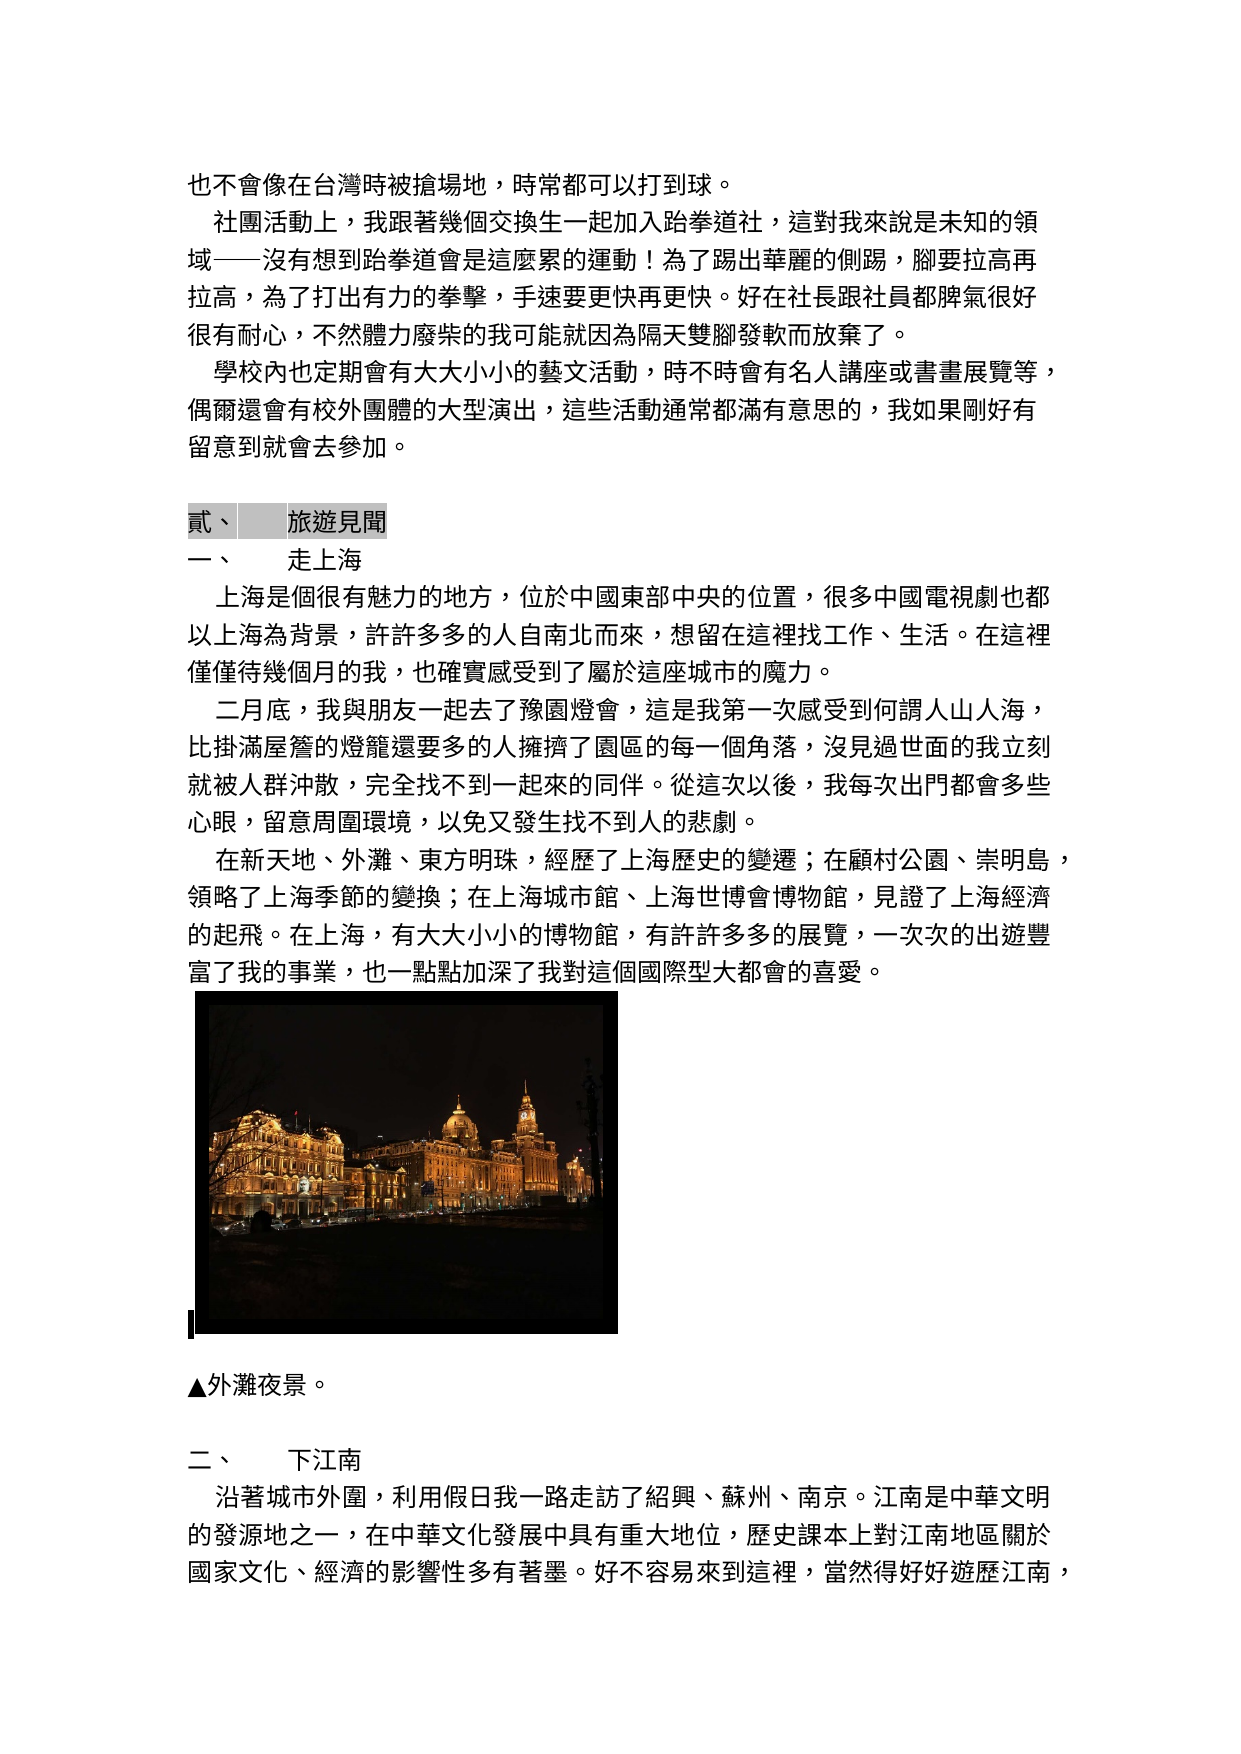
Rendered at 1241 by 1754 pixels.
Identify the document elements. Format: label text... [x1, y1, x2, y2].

text ▲外灘夜景。 [187, 1364, 1053, 1402]
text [187, 164, 1053, 202]
picture [209, 1005, 603, 1319]
list 下江南 [187, 1439, 1053, 1477]
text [187, 1477, 1053, 1589]
text 在新天地、外灘、東方明珠，經歷了上海歷史的變遷；在顧村公園、崇明島，領略了上海季節的變換；在上海城市館、上海世博會博物館，見證了上海經濟的起飛。在上海，有大大小小的博物館，有許許多多的展覽，一次次的出遊豐富了我的事業，也一點點加深了我對這個國際型大都會的喜愛。 [187, 839, 1053, 989]
text 二月底，我與朋友一起去了豫園燈會，這是我第一次感受到何謂人山人海，比掛滿屋簷的燈籠還要多的人擁擠了園區的每一個角落，沒見過世面的我立刻就被人群沖散，完全找不到一起來的同伴。從這次以後，我每次出門都會多些心眼，留意周圍環境，以免又發生找不到人的悲劇。 [187, 689, 1053, 839]
list 走上海 [187, 539, 1053, 577]
list 旅遊見聞 [187, 502, 1053, 539]
text 學校內也定期會有大大小小的藝文活動，時不時會有名人講座或書畫展覽等，偶爾還會有校外團體的大型演出，這些活動通常都滿有意思的，我如果剛好有留意到就會去參加。 [187, 352, 1053, 464]
text 社團活動上，我跟著幾個交換生一起加入跆拳道社，這對我來說是未知的領域——沒有想到跆拳道會是這麼累的運動！為了踢出華麗的側踢，腳要拉高再拉高，為了打出有力的拳擊，手速要更快再更快。好在社長跟社員都脾氣很好很有耐心，不然體力廢柴的我可能就因為隔天雙腳發軟而放棄了。 [187, 202, 1053, 352]
text 上海是個很有魅力的地方，位於中國東部中央的位置，很多中國電視劇也都以上海為背景，許許多多的人自南北而來，想留在這裡找工作、生活。在這裡僅僅待幾個月的我，也確實感受到了屬於這座城市的魔力。 [187, 577, 1053, 689]
